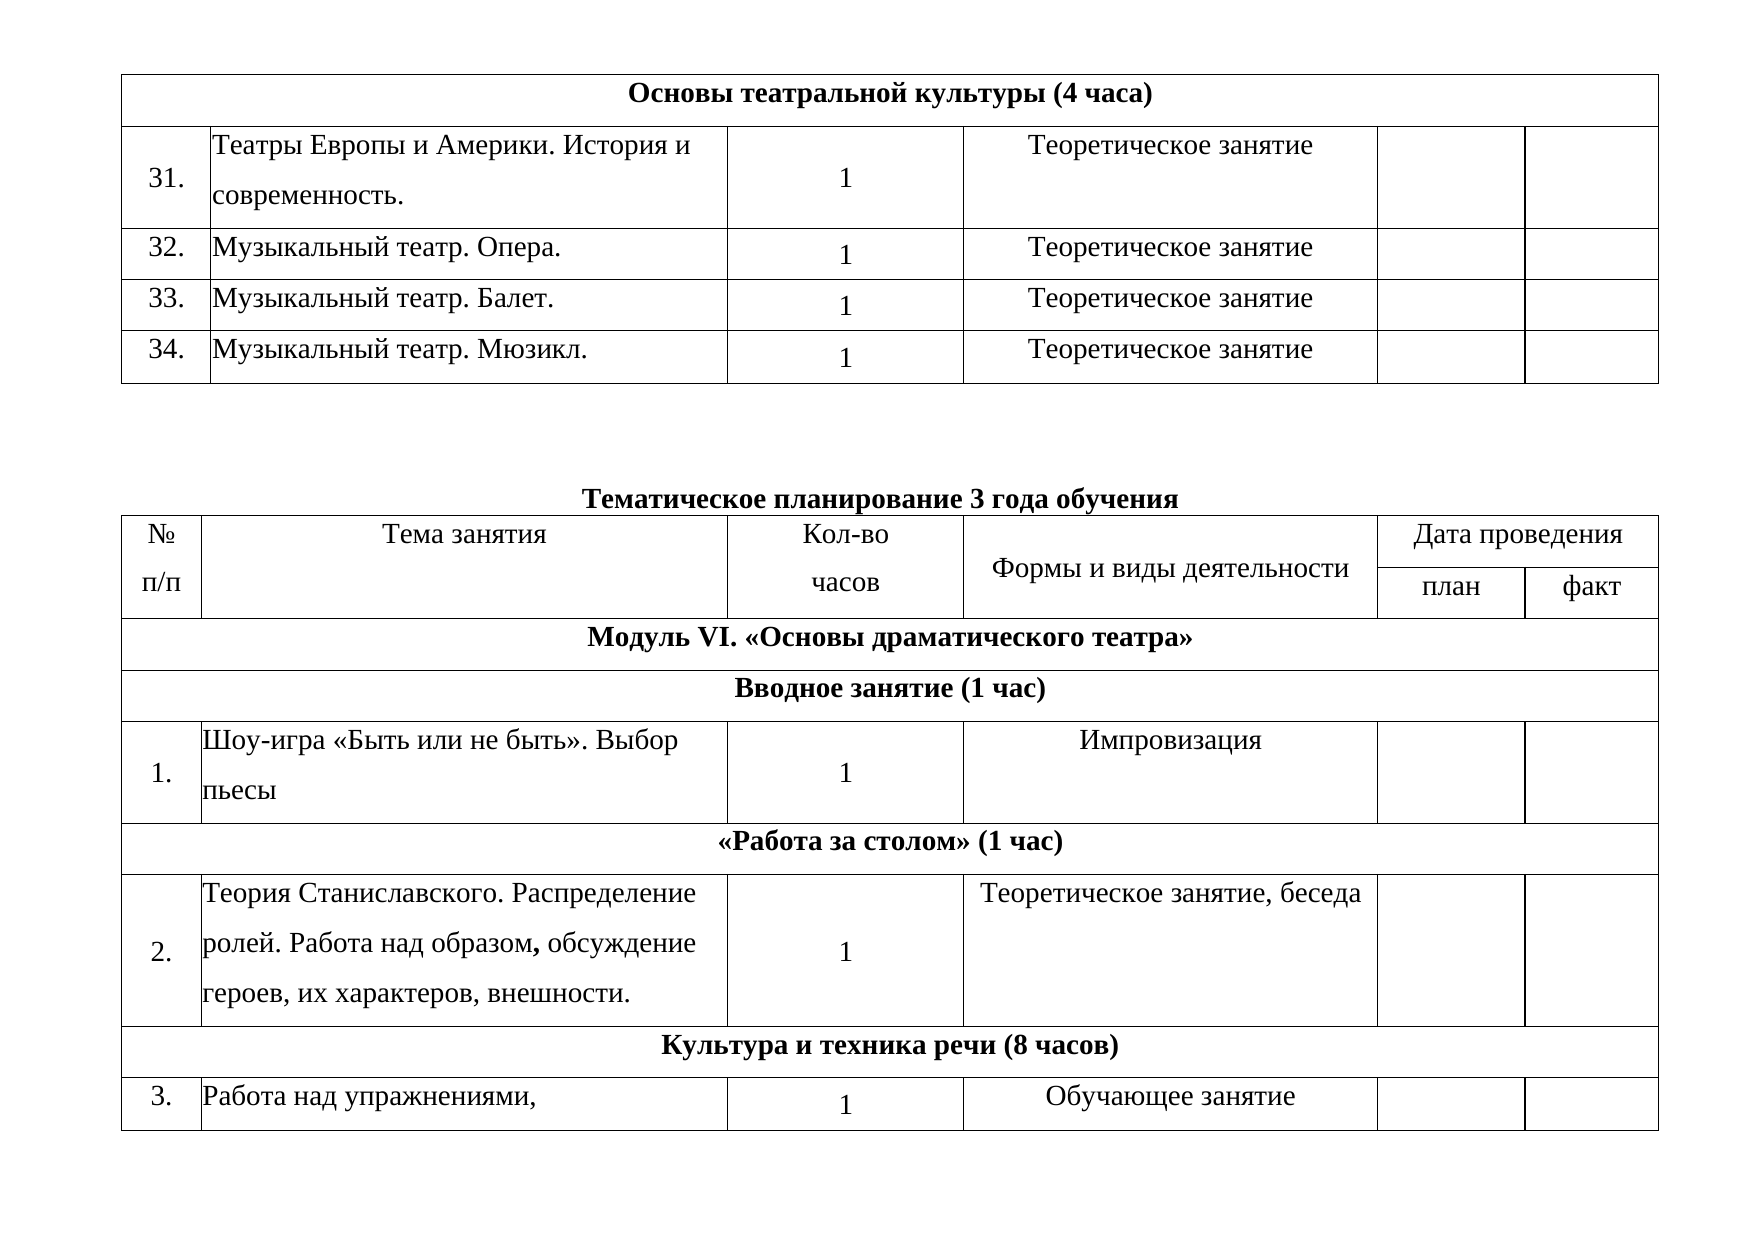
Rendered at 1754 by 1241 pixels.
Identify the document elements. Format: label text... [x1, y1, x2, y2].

table_header Дата проведения [1378, 516, 1658, 567]
table_cell «Работа за столом» (1 час) [122, 824, 1658, 874]
table_header № п/п [122, 516, 201, 618]
table_cell 1 [728, 1078, 963, 1129]
table_cell Теоретическое занятие [964, 280, 1377, 330]
table_cell 31. [122, 127, 210, 228]
table_cell 1 [728, 722, 963, 822]
table_cell [1526, 280, 1658, 330]
table_cell Театры Европы и Америки. История и современность. [211, 127, 727, 228]
table_cell 1 [728, 875, 963, 1026]
table_cell 1 [728, 280, 963, 330]
table_cell 34. [122, 331, 210, 383]
table_cell [1378, 280, 1524, 330]
table_cell Шоу-игра «Быть или не быть». Выбор пьесы [202, 722, 727, 822]
table_cell Работа над упражнениями, [202, 1078, 727, 1129]
table_cell 1 [728, 331, 963, 383]
table_cell Музыкальный театр. Опера. [211, 229, 727, 279]
table_cell Импровизация [964, 722, 1377, 822]
table_cell Теоретическое занятие [964, 229, 1377, 279]
table_cell 33. [122, 280, 210, 330]
table_cell 2. [122, 875, 201, 1026]
table_cell Обучающее занятие [964, 1078, 1377, 1129]
table_cell Теоретическое занятие [964, 127, 1377, 228]
table_cell факт [1526, 568, 1658, 618]
table_cell [1526, 875, 1658, 1026]
table_cell [1378, 1078, 1524, 1129]
table_cell [1526, 722, 1658, 822]
table_cell [1378, 722, 1524, 822]
table_cell [1526, 1078, 1658, 1129]
table_header Основы театральной культуры (4 часа) [122, 75, 1658, 126]
table_cell [1526, 229, 1658, 279]
table_cell Теория Станиславского. Распределение ролей. Работа над образом, обсуждение героев, их характеров, внешности. [202, 875, 727, 1026]
table_cell план [1378, 568, 1524, 618]
table_cell Культура и техника речи (8 часов) [122, 1027, 1658, 1077]
table_cell Вводное занятие (1 час) [122, 671, 1658, 721]
table_header Тема занятия [202, 516, 727, 618]
table_cell [1378, 331, 1524, 383]
table_cell [1378, 127, 1524, 228]
table_cell Теоретическое занятие [964, 331, 1377, 383]
table_cell [1378, 875, 1524, 1026]
table_cell 1 [728, 127, 963, 228]
table_cell 1. [122, 722, 201, 822]
table_cell 1 [728, 229, 963, 279]
table_cell [1378, 229, 1524, 279]
table_cell 32. [122, 229, 210, 279]
table_cell Музыкальный театр. Балет. [211, 280, 727, 330]
table_cell Теоретическое занятие, беседа [964, 875, 1377, 1026]
table_cell 3. [122, 1078, 201, 1129]
table_header Кол-во часов [728, 516, 963, 618]
text Тематическое планирование 3 года обучения [582, 482, 1659, 515]
table_header Формы и виды деятельности [964, 516, 1377, 618]
table_cell [1526, 331, 1658, 383]
table_cell [1526, 127, 1658, 228]
table_cell Модуль VI. «Основы драматического театра» [122, 619, 1658, 669]
table_cell Музыкальный театр. Мюзикл. [211, 331, 727, 383]
